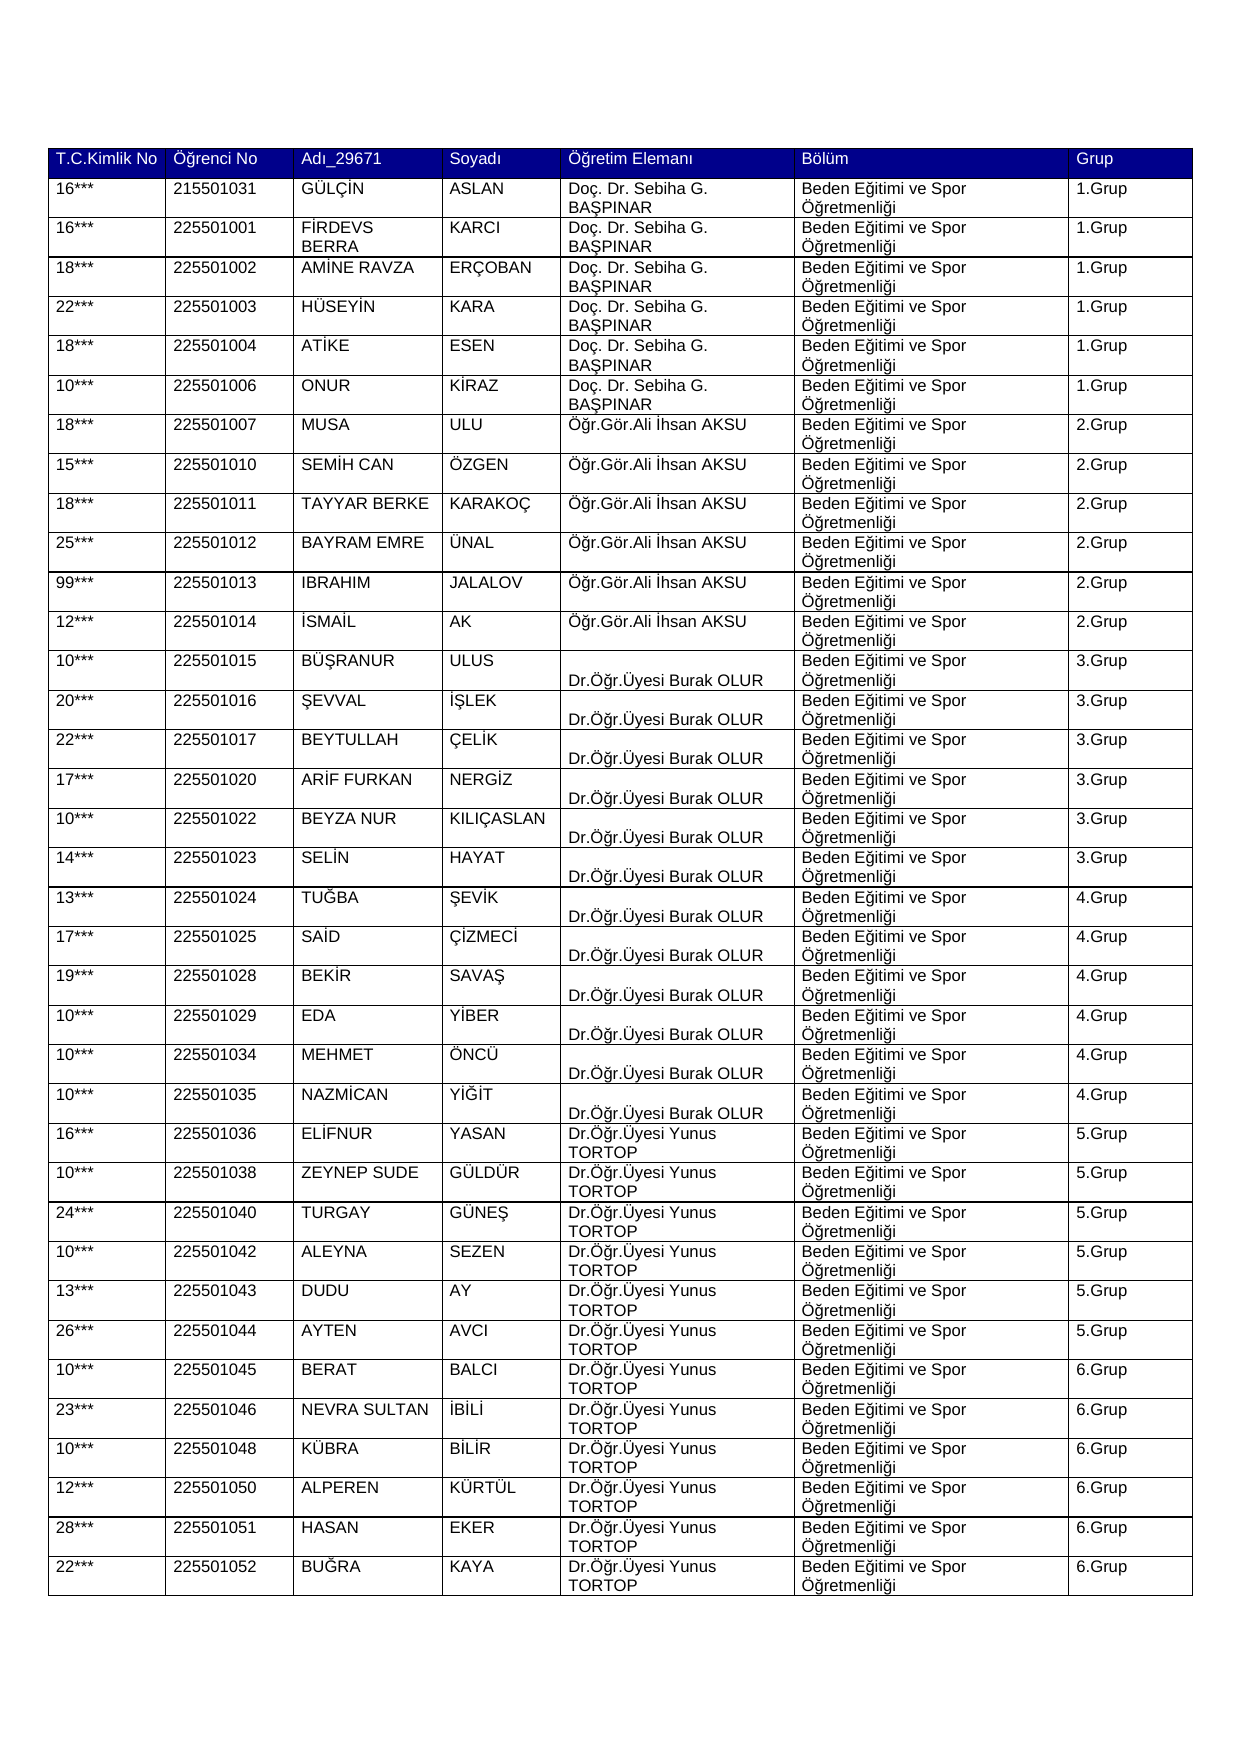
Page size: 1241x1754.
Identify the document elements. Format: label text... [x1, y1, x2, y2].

table_cell 4.Grup [1069, 1045, 1192, 1083]
table_cell 225501040 [166, 1203, 293, 1241]
table_cell SAİD [294, 927, 442, 965]
table_cell Dr.Öğr.Üyesi Burak OLUR [561, 966, 794, 1004]
table_cell 225501038 [166, 1163, 293, 1201]
table_cell 22*** [49, 1557, 165, 1595]
table_cell JALALOV [443, 573, 560, 611]
table_cell 10*** [49, 1242, 165, 1280]
table_cell NERGİZ [443, 769, 560, 808]
table_cell 1.Grup [1069, 336, 1192, 374]
table_cell 225501004 [166, 336, 293, 374]
table_cell 19*** [49, 966, 165, 1004]
table_cell 16*** [49, 179, 165, 217]
table_cell ONUR [294, 376, 442, 414]
table_cell AY [443, 1281, 560, 1319]
table_cell 225501036 [166, 1124, 293, 1162]
table_cell ALEYNA [294, 1242, 442, 1280]
table_cell 6.Grup [1069, 1399, 1192, 1438]
table_cell 225501045 [166, 1360, 293, 1398]
table_cell 10*** [49, 1006, 165, 1044]
table_cell Beden Eğitimi ve Spor Öğretmenliği [795, 927, 1068, 965]
table_cell Dr.Öğr.Üyesi Burak OLUR [561, 1006, 794, 1044]
table_cell TURGAY [294, 1203, 442, 1241]
table_cell Dr.Öğr.Üyesi Yunus TORTOP [561, 1518, 794, 1556]
table_cell 225501046 [166, 1399, 293, 1438]
table_cell KÜBRA [294, 1439, 442, 1477]
table_cell KAYA [443, 1557, 560, 1595]
table_cell 10*** [49, 651, 165, 689]
table_cell 2.Grup [1069, 573, 1192, 611]
table_cell 5.Grup [1069, 1124, 1192, 1162]
table_cell GÜLÇİN [294, 179, 442, 217]
table_cell 225501013 [166, 573, 293, 611]
table_cell Beden Eğitimi ve Spor Öğretmenliği [795, 612, 1068, 650]
table_cell Öğr.Gör.Ali İhsan AKSU [561, 533, 794, 571]
table_cell YASAN [443, 1124, 560, 1162]
table_cell ÖNCÜ [443, 1045, 560, 1083]
table_cell Dr.Öğr.Üyesi Yunus TORTOP [561, 1281, 794, 1319]
table_cell ÇİZMECİ [443, 927, 560, 965]
table_cell BİLİR [443, 1439, 560, 1477]
table_cell Beden Eğitimi ve Spor Öğretmenliği [795, 533, 1068, 571]
table_header Grup [1069, 149, 1192, 178]
table_cell 18*** [49, 415, 165, 453]
table_cell NAZMİCAN [294, 1084, 442, 1123]
table_cell İBİLİ [443, 1399, 560, 1438]
table_cell BUĞRA [294, 1557, 442, 1595]
table_cell ATİKE [294, 336, 442, 374]
table_cell EKER [443, 1518, 560, 1556]
table_cell ÜNAL [443, 533, 560, 571]
table_cell Dr.Öğr.Üyesi Yunus TORTOP [561, 1557, 794, 1595]
table_cell 10*** [49, 1163, 165, 1201]
table_cell 225501051 [166, 1518, 293, 1556]
table_cell Dr.Öğr.Üyesi Burak OLUR [561, 1045, 794, 1083]
table_cell 12*** [49, 1478, 165, 1516]
table_cell Beden Eğitimi ve Spor Öğretmenliği [795, 888, 1068, 926]
table_cell ALPEREN [294, 1478, 442, 1516]
table_cell 16*** [49, 1124, 165, 1162]
table_cell 225501017 [166, 730, 293, 768]
table_cell 225501050 [166, 1478, 293, 1516]
table_cell 5.Grup [1069, 1163, 1192, 1201]
table_cell 23*** [49, 1399, 165, 1438]
table_cell NEVRA SULTAN [294, 1399, 442, 1438]
table_cell Beden Eğitimi ve Spor Öğretmenliği [795, 1163, 1068, 1201]
table_cell 5.Grup [1069, 1242, 1192, 1280]
table_cell Beden Eğitimi ve Spor Öğretmenliği [795, 966, 1068, 1004]
table_cell BAYRAM EMRE [294, 533, 442, 571]
table_cell İSMAİL [294, 612, 442, 650]
table_cell 1.Grup [1069, 376, 1192, 414]
table_cell 6.Grup [1069, 1439, 1192, 1477]
table_cell SEMİH CAN [294, 454, 442, 493]
table_cell 225501023 [166, 848, 293, 886]
table_cell HÜSEYİN [294, 297, 442, 335]
table_cell Beden Eğitimi ve Spor Öğretmenliği [795, 1045, 1068, 1083]
table_cell 1.Grup [1069, 179, 1192, 217]
table_cell 225501034 [166, 1045, 293, 1083]
table_cell 225501052 [166, 1557, 293, 1595]
table_cell ULUS [443, 651, 560, 689]
table_cell 16*** [49, 218, 165, 256]
table_cell 4.Grup [1069, 1084, 1192, 1123]
table_cell 3.Grup [1069, 651, 1192, 689]
table_cell Beden Eğitimi ve Spor Öğretmenliği [795, 1124, 1068, 1162]
table_cell 3.Grup [1069, 730, 1192, 768]
table_cell ARİF FURKAN [294, 769, 442, 808]
table_cell 3.Grup [1069, 769, 1192, 808]
table_cell 2.Grup [1069, 533, 1192, 571]
table_cell ÇELİK [443, 730, 560, 768]
table_cell 225501042 [166, 1242, 293, 1280]
table_cell 2.Grup [1069, 454, 1192, 493]
table_cell 5.Grup [1069, 1203, 1192, 1241]
table_cell 225501043 [166, 1281, 293, 1319]
table_cell Beden Eğitimi ve Spor Öğretmenliği [795, 179, 1068, 217]
table_cell ULU [443, 415, 560, 453]
table_cell Dr.Öğr.Üyesi Yunus TORTOP [561, 1360, 794, 1398]
table_cell HASAN [294, 1518, 442, 1556]
table_cell Beden Eğitimi ve Spor Öğretmenliği [795, 1557, 1068, 1595]
table_cell Beden Eğitimi ve Spor Öğretmenliği [795, 1281, 1068, 1319]
table_cell YİBER [443, 1006, 560, 1044]
table_cell 225501003 [166, 297, 293, 335]
table_cell Dr.Öğr.Üyesi Burak OLUR [561, 651, 794, 689]
table_cell 5.Grup [1069, 1321, 1192, 1359]
table_cell HAYAT [443, 848, 560, 886]
table_cell 10*** [49, 809, 165, 847]
table_cell Doç. Dr. Sebiha G. BAŞPINAR [561, 258, 794, 296]
table_cell AYTEN [294, 1321, 442, 1359]
table_cell 6.Grup [1069, 1478, 1192, 1516]
table_cell 225501025 [166, 927, 293, 965]
table_header Öğretim Elemanı [561, 149, 794, 178]
table_cell Öğr.Gör.Ali İhsan AKSU [561, 454, 794, 493]
table_header Bölüm [795, 149, 1068, 178]
table_cell Dr.Öğr.Üyesi Burak OLUR [561, 1084, 794, 1123]
table_cell Beden Eğitimi ve Spor Öğretmenliği [795, 1518, 1068, 1556]
table_cell KİRAZ [443, 376, 560, 414]
table_cell Öğr.Gör.Ali İhsan AKSU [561, 573, 794, 611]
table_cell Beden Eğitimi ve Spor Öğretmenliği [795, 258, 1068, 296]
table_cell Beden Eğitimi ve Spor Öğretmenliği [795, 494, 1068, 532]
table_cell 12*** [49, 612, 165, 650]
table_cell ASLAN [443, 179, 560, 217]
table_cell 15*** [49, 454, 165, 493]
table_cell AVCI [443, 1321, 560, 1359]
table_cell 225501006 [166, 376, 293, 414]
table_cell 215501031 [166, 179, 293, 217]
table_cell 4.Grup [1069, 1006, 1192, 1044]
table_cell 22*** [49, 297, 165, 335]
table_cell Beden Eğitimi ve Spor Öğretmenliği [795, 1242, 1068, 1280]
table_cell 22*** [49, 730, 165, 768]
table_cell 225501016 [166, 691, 293, 729]
table_cell 225501011 [166, 494, 293, 532]
table_cell KARA [443, 297, 560, 335]
table_cell SEZEN [443, 1242, 560, 1280]
table_cell Dr.Öğr.Üyesi Yunus TORTOP [561, 1399, 794, 1438]
table_cell 18*** [49, 336, 165, 374]
table_cell 6.Grup [1069, 1518, 1192, 1556]
table_cell Beden Eğitimi ve Spor Öğretmenliği [795, 336, 1068, 374]
table_cell 17*** [49, 769, 165, 808]
table_cell 225501007 [166, 415, 293, 453]
table_cell 225501029 [166, 1006, 293, 1044]
table_cell 14*** [49, 848, 165, 886]
table_cell 225501015 [166, 651, 293, 689]
table_cell BÜŞRANUR [294, 651, 442, 689]
table_cell 13*** [49, 1281, 165, 1319]
table_cell KARAKOÇ [443, 494, 560, 532]
table_cell 4.Grup [1069, 888, 1192, 926]
table_cell Beden Eğitimi ve Spor Öğretmenliği [795, 454, 1068, 493]
table_cell YİĞİT [443, 1084, 560, 1123]
table_cell FİRDEVS BERRA [294, 218, 442, 256]
table_cell Beden Eğitimi ve Spor Öğretmenliği [795, 848, 1068, 886]
table_cell KÜRTÜL [443, 1478, 560, 1516]
table_cell BEYZA NUR [294, 809, 442, 847]
table_header T.C.Kimlik No [49, 149, 165, 178]
table_cell KARCI [443, 218, 560, 256]
table_cell GÜNEŞ [443, 1203, 560, 1241]
table_cell Beden Eğitimi ve Spor Öğretmenliği [795, 573, 1068, 611]
table_cell Öğr.Gör.Ali İhsan AKSU [561, 494, 794, 532]
table_header Adı_29671 [294, 149, 442, 178]
table_cell 99*** [49, 573, 165, 611]
table_cell Beden Eğitimi ve Spor Öğretmenliği [795, 1439, 1068, 1477]
table_cell 10*** [49, 1045, 165, 1083]
table_cell Öğr.Gör.Ali İhsan AKSU [561, 612, 794, 650]
table_cell ŞEVİK [443, 888, 560, 926]
table_cell BERAT [294, 1360, 442, 1398]
table_cell Beden Eğitimi ve Spor Öğretmenliği [795, 651, 1068, 689]
table_cell BALCI [443, 1360, 560, 1398]
table_cell Dr.Öğr.Üyesi Burak OLUR [561, 888, 794, 926]
table_cell 225501044 [166, 1321, 293, 1359]
table_cell DUDU [294, 1281, 442, 1319]
table_cell 20*** [49, 691, 165, 729]
table_cell 18*** [49, 258, 165, 296]
table_cell Dr.Öğr.Üyesi Burak OLUR [561, 927, 794, 965]
table_cell Dr.Öğr.Üyesi Yunus TORTOP [561, 1203, 794, 1241]
table_cell 225501020 [166, 769, 293, 808]
table_cell Beden Eğitimi ve Spor Öğretmenliği [795, 218, 1068, 256]
table_cell ÖZGEN [443, 454, 560, 493]
table_cell 10*** [49, 1439, 165, 1477]
table_cell KILIÇASLAN [443, 809, 560, 847]
table_cell 225501048 [166, 1439, 293, 1477]
table_cell Beden Eğitimi ve Spor Öğretmenliği [795, 415, 1068, 453]
table_cell 1.Grup [1069, 258, 1192, 296]
table_cell Dr.Öğr.Üyesi Burak OLUR [561, 769, 794, 808]
table_cell 13*** [49, 888, 165, 926]
table_cell 225501002 [166, 258, 293, 296]
table_cell 5.Grup [1069, 1281, 1192, 1319]
table_cell BEKİR [294, 966, 442, 1004]
table_cell 2.Grup [1069, 612, 1192, 650]
table_cell GÜLDÜR [443, 1163, 560, 1201]
table_cell EDA [294, 1006, 442, 1044]
table_cell TUĞBA [294, 888, 442, 926]
table_cell 3.Grup [1069, 848, 1192, 886]
table_cell 10*** [49, 1084, 165, 1123]
table_cell Dr.Öğr.Üyesi Burak OLUR [561, 691, 794, 729]
table_cell 1.Grup [1069, 218, 1192, 256]
table_cell 6.Grup [1069, 1360, 1192, 1398]
table_cell 17*** [49, 927, 165, 965]
table_cell Beden Eğitimi ve Spor Öğretmenliği [795, 730, 1068, 768]
table_cell MUSA [294, 415, 442, 453]
table_cell BEYTULLAH [294, 730, 442, 768]
table_cell 225501022 [166, 809, 293, 847]
table_cell Beden Eğitimi ve Spor Öğretmenliği [795, 769, 1068, 808]
table_cell Beden Eğitimi ve Spor Öğretmenliği [795, 1399, 1068, 1438]
table_cell ELİFNUR [294, 1124, 442, 1162]
table_cell 6.Grup [1069, 1557, 1192, 1595]
table_cell Dr.Öğr.Üyesi Burak OLUR [561, 730, 794, 768]
table_cell 10*** [49, 376, 165, 414]
table_cell Beden Eğitimi ve Spor Öğretmenliği [795, 1478, 1068, 1516]
table_cell Beden Eğitimi ve Spor Öğretmenliği [795, 1006, 1068, 1044]
table_cell 225501001 [166, 218, 293, 256]
table_cell 4.Grup [1069, 966, 1192, 1004]
table_cell IBRAHIM [294, 573, 442, 611]
table_cell ESEN [443, 336, 560, 374]
table_cell TAYYAR BERKE [294, 494, 442, 532]
table_cell ZEYNEP SUDE [294, 1163, 442, 1201]
table_cell Dr.Öğr.Üyesi Burak OLUR [561, 848, 794, 886]
table_cell 225501024 [166, 888, 293, 926]
table_cell ERÇOBAN [443, 258, 560, 296]
table_cell Öğr.Gör.Ali İhsan AKSU [561, 415, 794, 453]
table_cell Dr.Öğr.Üyesi Yunus TORTOP [561, 1242, 794, 1280]
table_cell Beden Eğitimi ve Spor Öğretmenliği [795, 1321, 1068, 1359]
table_cell 225501035 [166, 1084, 293, 1123]
table_cell 18*** [49, 494, 165, 532]
table_cell Dr.Öğr.Üyesi Yunus TORTOP [561, 1439, 794, 1477]
table_cell 3.Grup [1069, 691, 1192, 729]
table_cell 225501028 [166, 966, 293, 1004]
table_cell 26*** [49, 1321, 165, 1359]
table_cell Beden Eğitimi ve Spor Öğretmenliği [795, 1360, 1068, 1398]
table_cell 28*** [49, 1518, 165, 1556]
table_cell Beden Eğitimi ve Spor Öğretmenliği [795, 809, 1068, 847]
table_cell Doç. Dr. Sebiha G. BAŞPINAR [561, 336, 794, 374]
table_cell 2.Grup [1069, 415, 1192, 453]
table_cell ŞEVVAL [294, 691, 442, 729]
table_cell Beden Eğitimi ve Spor Öğretmenliği [795, 691, 1068, 729]
table_cell Doç. Dr. Sebiha G. BAŞPINAR [561, 179, 794, 217]
table_cell Dr.Öğr.Üyesi Yunus TORTOP [561, 1321, 794, 1359]
table_header Soyadı [443, 149, 560, 178]
table_cell Dr.Öğr.Üyesi Yunus TORTOP [561, 1124, 794, 1162]
table_cell 10*** [49, 1360, 165, 1398]
table_cell Beden Eğitimi ve Spor Öğretmenliği [795, 376, 1068, 414]
table_cell Doç. Dr. Sebiha G. BAŞPINAR [561, 297, 794, 335]
table_cell 225501010 [166, 454, 293, 493]
table_cell Beden Eğitimi ve Spor Öğretmenliği [795, 1084, 1068, 1123]
table_cell Beden Eğitimi ve Spor Öğretmenliği [795, 297, 1068, 335]
table_cell 4.Grup [1069, 927, 1192, 965]
table_cell 2.Grup [1069, 494, 1192, 532]
table_cell SAVAŞ [443, 966, 560, 1004]
table_cell AMİNE RAVZA [294, 258, 442, 296]
table_cell 1.Grup [1069, 297, 1192, 335]
table_cell Doç. Dr. Sebiha G. BAŞPINAR [561, 376, 794, 414]
table_cell Beden Eğitimi ve Spor Öğretmenliği [795, 1203, 1068, 1241]
table_cell 25*** [49, 533, 165, 571]
table_cell Doç. Dr. Sebiha G. BAŞPINAR [561, 218, 794, 256]
table_cell Dr.Öğr.Üyesi Yunus TORTOP [561, 1163, 794, 1201]
table_cell 3.Grup [1069, 809, 1192, 847]
table_cell İŞLEK [443, 691, 560, 729]
table_cell 225501014 [166, 612, 293, 650]
table_cell MEHMET [294, 1045, 442, 1083]
table_cell SELİN [294, 848, 442, 886]
table_cell AK [443, 612, 560, 650]
table_cell Dr.Öğr.Üyesi Burak OLUR [561, 809, 794, 847]
table_cell 225501012 [166, 533, 293, 571]
table_cell Dr.Öğr.Üyesi Yunus TORTOP [561, 1478, 794, 1516]
table_cell 24*** [49, 1203, 165, 1241]
table_header Öğrenci No [166, 149, 293, 178]
